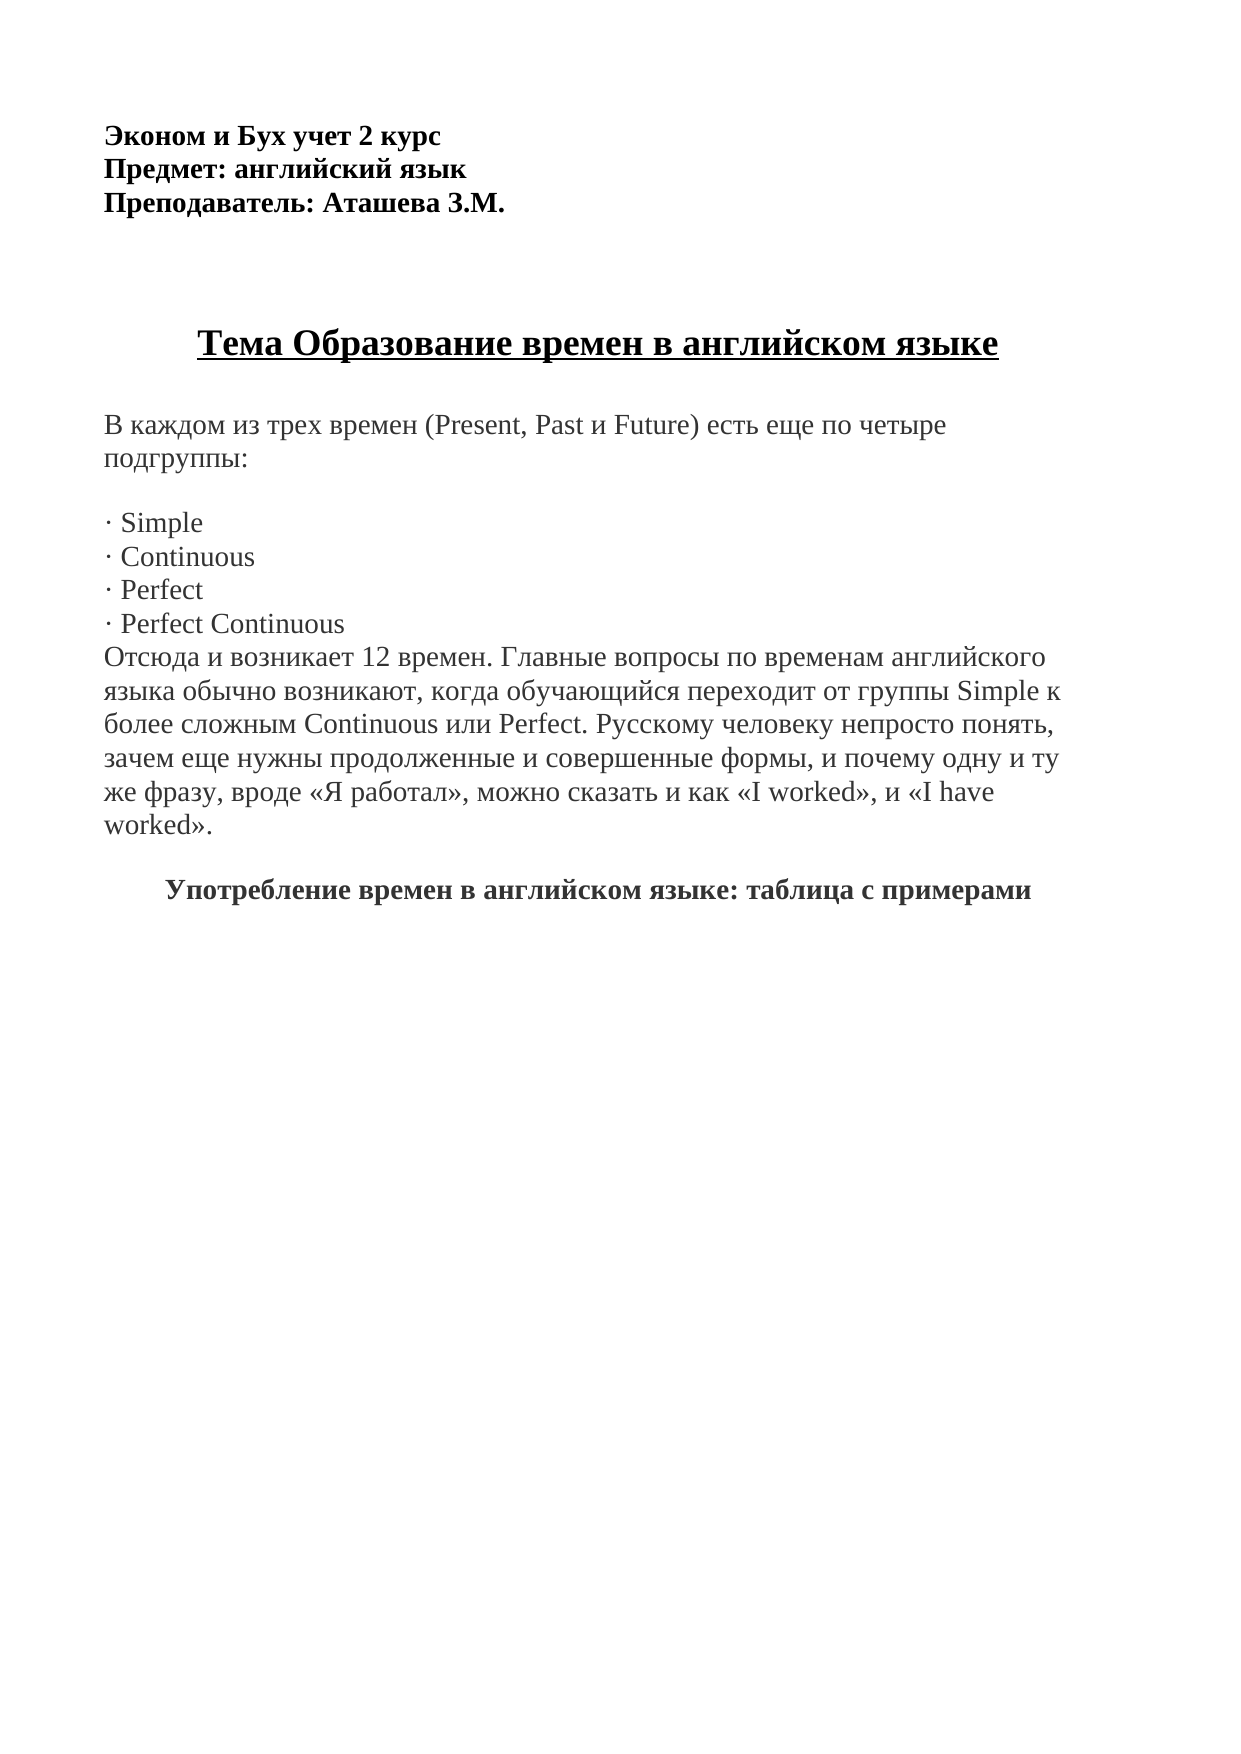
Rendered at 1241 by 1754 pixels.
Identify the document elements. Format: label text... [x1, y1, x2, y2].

text · Simple · Continuous · Perfect · Perfect Continuous [103, 505, 1093, 639]
text Предмет: английский язык [103, 152, 1093, 185]
text Отсюда и возникает 12 времен. Главные вопросы по временам английского языка обычно возникают, когда обучающийся переходит от группы Simple к более сложным Continuous или Perfect. Русскому человеку непросто понять, зачем еще нужны продолженные и совершенные формы, и почему одну и ту же фразу, вроде «Я работал», можно сказать и как «I worked», и «I have worked». [103, 639, 1093, 841]
text Эконом и Бух учет 2 курс [103, 118, 1093, 152]
text Тема Образование времен в английском языке [103, 321, 1093, 364]
text Преподаватель: Аташева З.М. [103, 185, 1093, 219]
text Употребление времен в английском языке: таблица с примерами [103, 872, 1093, 906]
text В каждом из трех времен (Present, Past и Future) есть еще по четыре подгруппы: [103, 407, 1093, 474]
